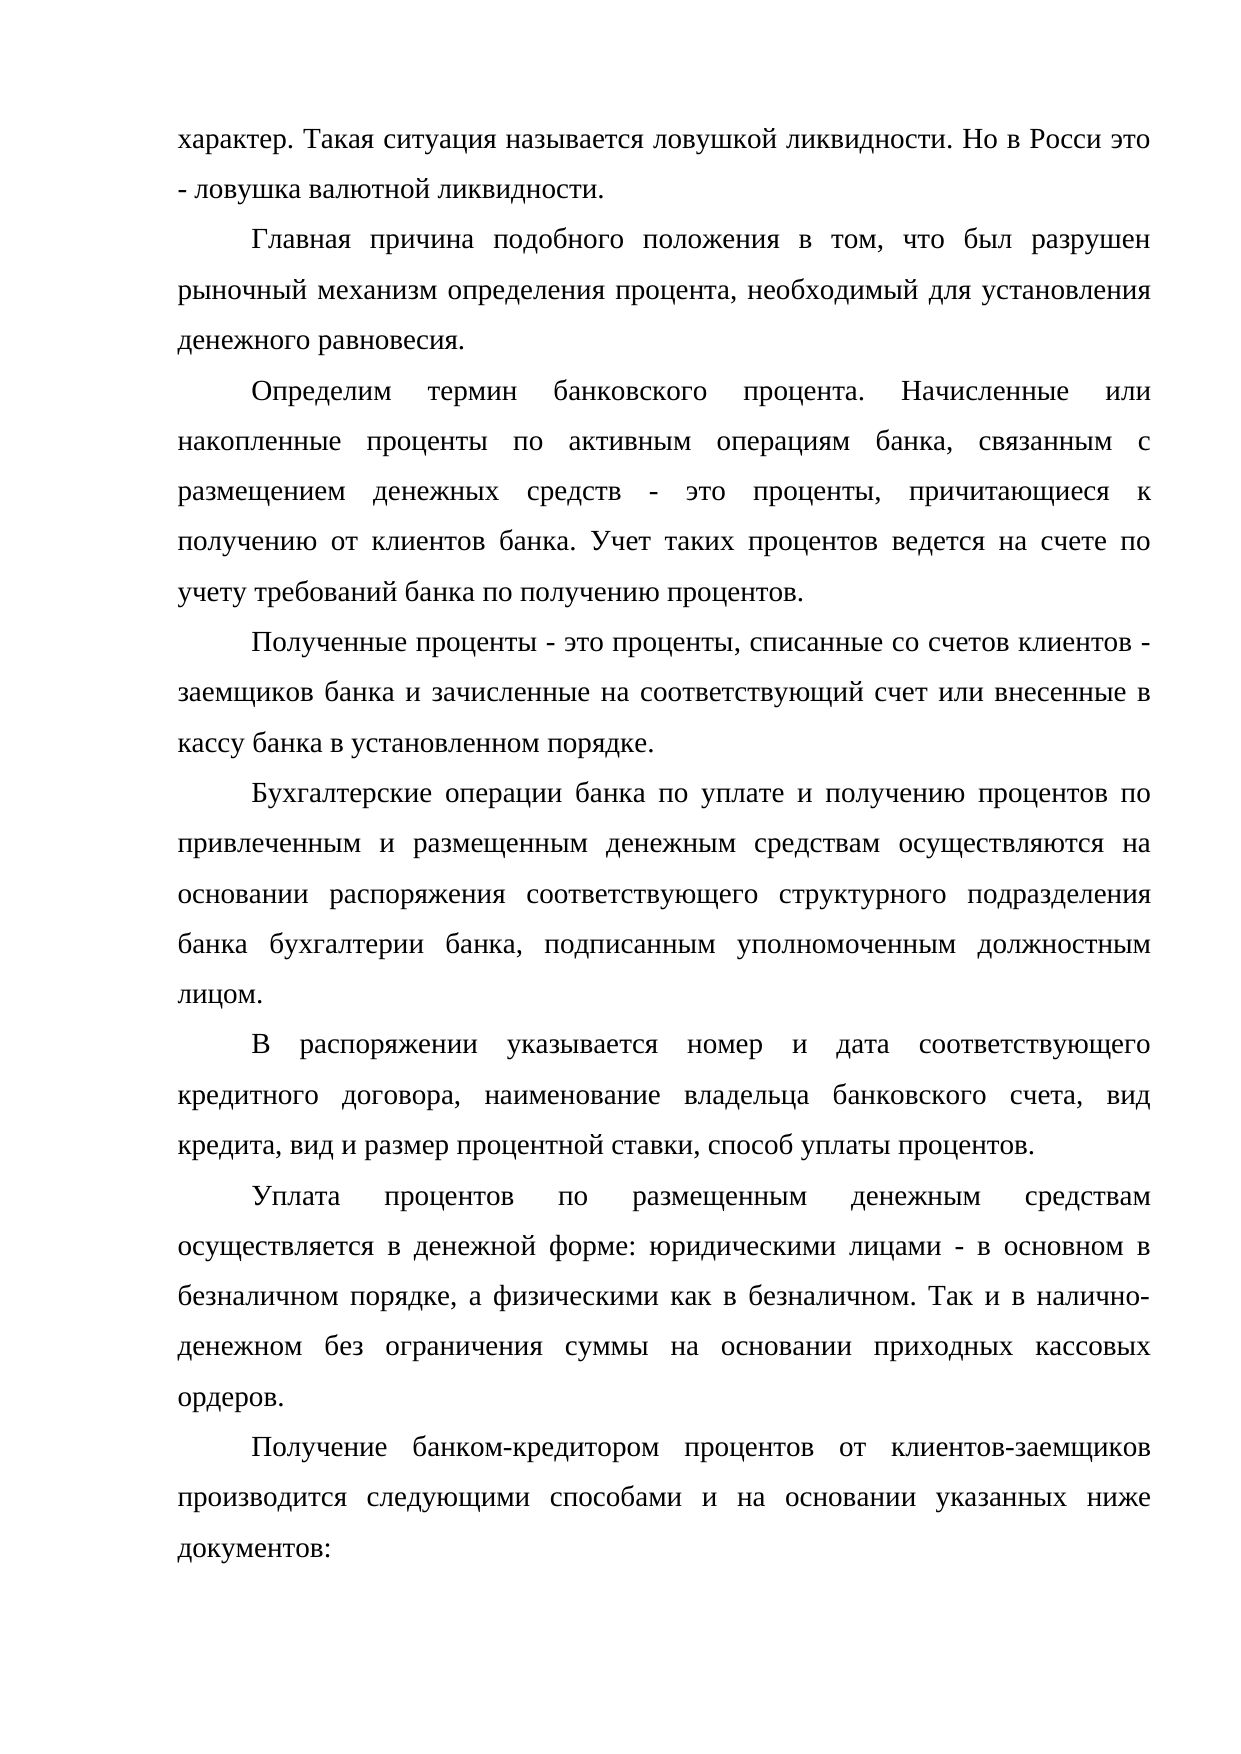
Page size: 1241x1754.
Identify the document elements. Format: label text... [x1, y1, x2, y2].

text Получение банком-кредитором процентов от клиентов-заемщиков производится следующими способами и на основании указанных ниже документов: [177, 1429, 1152, 1563]
text Полученные проценты - это проценты, списанные со счетов клиентов - заемщиков банка и зачисленные на соответствующий счет или внесенные в кассу банка в установленном порядке. [177, 624, 1152, 758]
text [177, 121, 1152, 205]
text В распоряжении указывается номер и дата соответствующего кредитного договора, наименование владельца банковского счета, вид кредита, вид и размер процентной ставки, способ уплаты процентов. [177, 1027, 1152, 1161]
text Бухгалтерские операции банка по уплате и получению процентов по привлеченным и размещенным денежным средствам осуществляются на основании распоряжения соответствующего структурного подразделения банка бухгалтерии банка, подписанным уполномоченным должностным лицом. [177, 775, 1152, 1010]
text Определим термин банковского процента. Начисленные или накопленные проценты по активным операциям банка, связанным с размещением денежных средств - это проценты, причитающиеся к получению от клиентов банка. Учет таких процентов ведется на счете по учету требований банка по получению процентов. [177, 373, 1152, 607]
text Уплата процентов по размещенным денежным средствам осуществляется в денежной форме: юридическими лицами - в основном в безналичном порядке, а физическими как в безналичном. Так и в налично-денежном без ограничения суммы на основании приходных кассовых ордеров. [177, 1178, 1152, 1412]
text Главная причина подобного положения в том, что был разрушен рыночный механизм определения процента, необходимый для установления денежного равновесия. [177, 222, 1152, 356]
